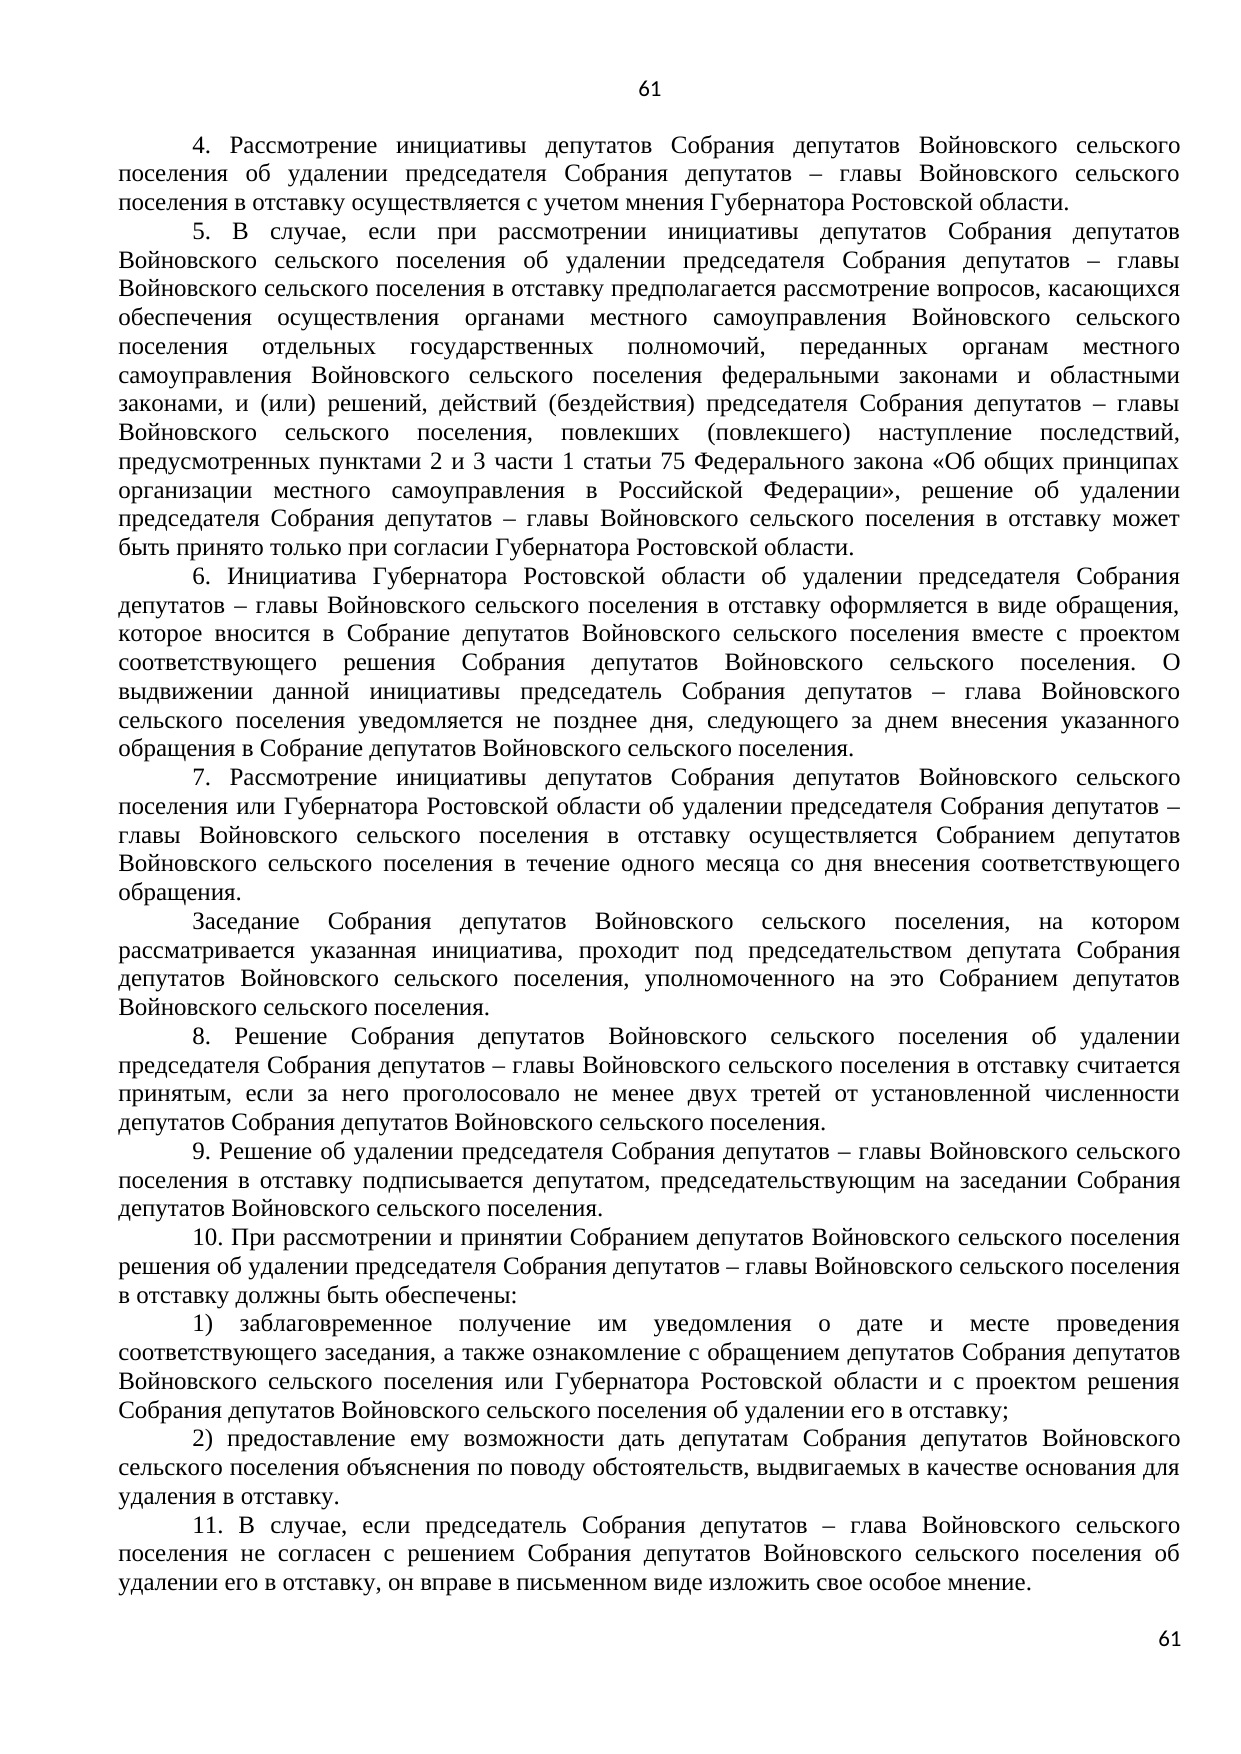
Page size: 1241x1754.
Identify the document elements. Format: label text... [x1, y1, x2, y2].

text 8. Решение Собрания депутатов Войновского сельского поселения об удалении председателя Собрания депутатов – главы Войновского сельского поселения в отставку считается принятым, если за него проголосовало не менее двух третей от установленной численности депутатов Собрания депутатов Войновского сельского поселения. [118, 1021, 1181, 1136]
text 10. При рассмотрении и принятии Собранием депутатов Войновского сельского поселения решения об удалении председателя Собрания депутатов – главы Войновского сельского поселения в отставку должны быть обеспечены: [118, 1222, 1181, 1308]
text 9. Решение об удалении председателя Собрания депутатов – главы Войновского сельского поселения в отставку подписывается депутатом, председательствующим на заседании Собрания депутатов Войновского сельского поселения. [118, 1136, 1181, 1222]
text 6. Инициатива Губернатора Ростовской области об удалении председателя Собрания депутатов – главы Войновского сельского поселения в отставку оформляется в виде обращения, которое вносится в Собрание депутатов Войновского сельского поселения вместе с проектом соответствующего решения Собрания депутатов Войновского сельского поселения. О выдвижении данной инициативы председатель Собрания депутатов – глава Войновского сельского поселения уведомляется не позднее дня, следующего за днем внесения указанного обращения в Собрание депутатов Войновского сельского поселения. [118, 561, 1181, 762]
text 1) заблаговременное получение им уведомления о дате и месте проведения соответствующего заседания, а также ознакомление с обращением депутатов Собрания депутатов Войновского сельского поселения или Губернатора Ростовской области и с проектом решения Собрания депутатов Войновского сельского поселения об удалении его в отставку; [118, 1308, 1181, 1423]
text 5. В случае, если при рассмотрении инициативы депутатов Собрания депутатов Войновского сельского поселения об удалении председателя Собрания депутатов – главы Войновского сельского поселения в отставку предполагается рассмотрение вопросов, касающихся обеспечения осуществления органами местного самоуправления Войновского сельского поселения отдельных государственных полномочий, переданных органам местного самоуправления Войновского сельского поселения федеральными законами и областными законами, и (или) решений, действий (бездействия) председателя Собрания депутатов – главы Войновского сельского поселения, повлекших (повлекшего) наступление последствий, предусмотренных пунктами 2 и 3 части 1 статьи 75 Федерального закона «Об общих принципах организации местного самоуправления в Российской Федерации», решение об удалении председателя Собрания депутатов – главы Войновского сельского поселения в отставку может быть принято только при согласии Губернатора Ростовской области. [118, 216, 1181, 561]
text 2) предоставление ему возможности дать депутатам Собрания депутатов Войновского сельского поселения объяснения по поводу обстоятельств, выдвигаемых в качестве основания для удаления в отставку. [118, 1423, 1181, 1510]
text 4. Рассмотрение инициативы депутатов Собрания депутатов Войновского сельского поселения об удалении председателя Собрания депутатов – главы Войновского сельского поселения в отставку осуществляется с учетом мнения Губернатора Ростовской области. [118, 130, 1181, 216]
text 11. В случае, если председатель Собрания депутатов – глава Войновского сельского поселения не согласен с решением Собрания депутатов Войновского сельского поселения об удалении его в отставку, он вправе в письменном виде изложить свое особое мнение. [118, 1510, 1181, 1596]
text Заседание Собрания депутатов Войновского сельского поселения, на котором рассматривается указанная инициатива, проходит под председательством депутата Собрания депутатов Войновского сельского поселения, уполномоченного на это Собранием депутатов Войновского сельского поселения. [118, 906, 1181, 1021]
text 7. Рассмотрение инициативы депутатов Собрания депутатов Войновского сельского поселения или Губернатора Ростовской области об удалении председателя Собрания депутатов – главы Войновского сельского поселения в отставку осуществляется Собранием депутатов Войновского сельского поселения в течение одного месяца со дня внесения соответствующего обращения. [118, 762, 1181, 906]
